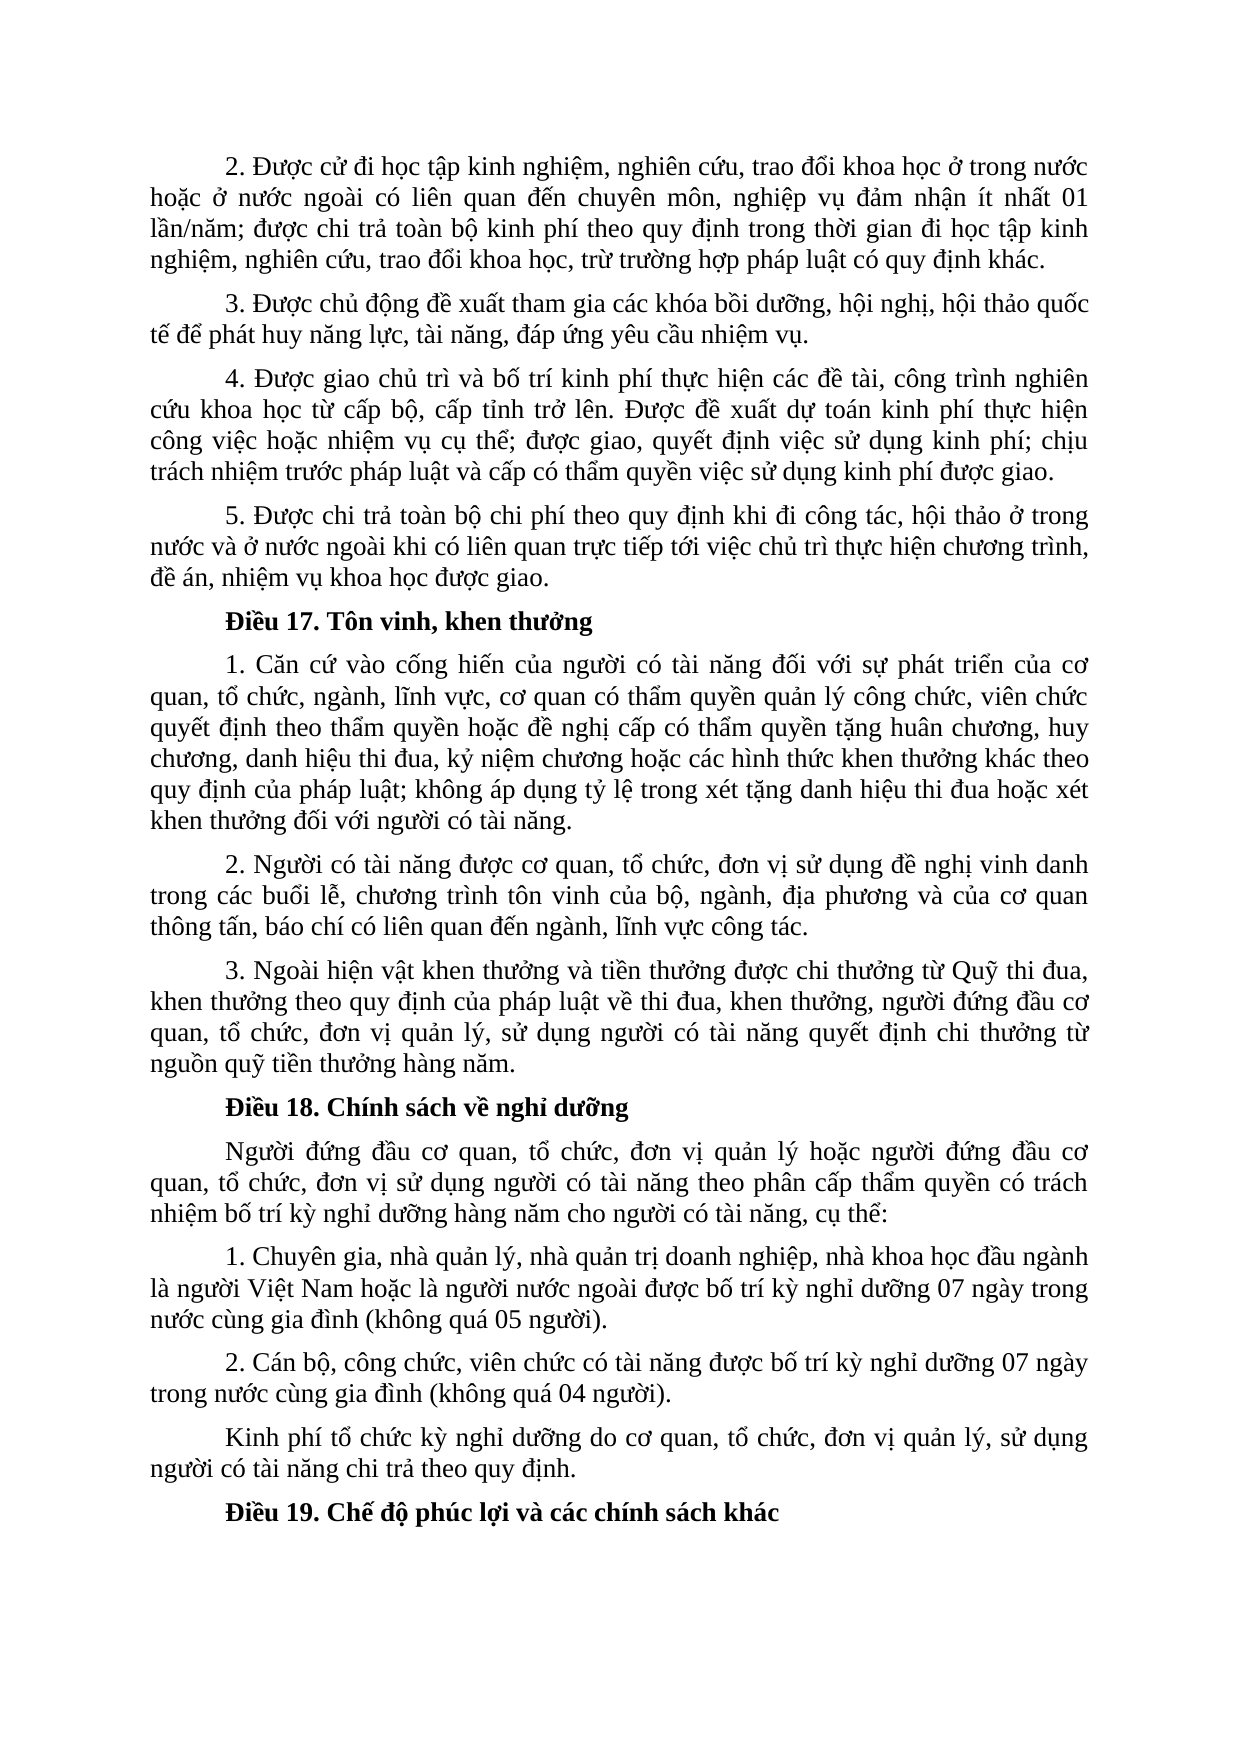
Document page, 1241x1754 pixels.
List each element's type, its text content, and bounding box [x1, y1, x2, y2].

text Kinh phí tổ chức kỳ nghỉ dưỡng do cơ quan, tổ chức, đơn vị quản lý, sử dụng người có tài năng chi trả theo quy định. [150, 1421, 1090, 1483]
text 1. Chuyên gia, nhà quản lý, nhà quản trị doanh nghiệp, nhà khoa học đầu ngành là người Việt Nam hoặc là người nước ngoài được bố trí kỳ nghỉ dưỡng 07 ngày trong nước cùng gia đình (không quá 05 người). [150, 1241, 1090, 1334]
text 2. Được cử đi học tập kinh nghiệm, nghiên cứu, trao đổi khoa học ở trong nước hoặc ở nước ngoài có liên quan đến chuyên môn, nghiệp vụ đảm nhận ít nhất 01 lần/năm; được chi trả toàn bộ kinh phí theo quy định trong thời gian đi học tập kinh nghiệm, nghiên cứu, trao đổi khoa học, trừ trường hợp pháp luật có quy định khác. [150, 150, 1090, 274]
text 5. Được chi trả toàn bộ chi phí theo quy định khi đi công tác, hội thảo ở trong nước và ở nước ngoài khi có liên quan trực tiếp tới việc chủ trì thực hiện chương trình, đề án, nhiệm vụ khoa học được giao. [150, 499, 1090, 592]
text Điều 19. Chế độ phúc lợi và các chính sách khác [150, 1496, 1090, 1527]
text 2. Người có tài năng được cơ quan, tổ chức, đơn vị sử dụng đề nghị vinh danh trong các buổi lễ, chương trình tôn vinh của bộ, ngành, địa phương và của cơ quan thông tấn, báo chí có liên quan đến ngành, lĩnh vực công tác. [150, 848, 1090, 941]
text 3. Được chủ động đề xuất tham gia các khóa bồi dưỡng, hội nghị, hội thảo quốc tế để phát huy năng lực, tài năng, đáp ứng yêu cầu nhiệm vụ. [150, 287, 1090, 349]
text Điều 17. Tôn vinh, khen thưởng [150, 605, 1090, 636]
text 1. Căn cứ vào cống hiến của người có tài năng đối với sự phát triển của cơ quan, tổ chức, ngành, lĩnh vực, cơ quan có thẩm quyền quản lý công chức, viên chức quyết định theo thẩm quyền hoặc đề nghị cấp có thẩm quyền tặng huân chương, huy chương, danh hiệu thi đua, kỷ niệm chương hoặc các hình thức khen thưởng khác theo quy định của pháp luật; không áp dụng tỷ lệ trong xét tặng danh hiệu thi đua hoặc xét khen thưởng đối với người có tài năng. [150, 648, 1090, 835]
text 2. Cán bộ, công chức, viên chức có tài năng được bố trí kỳ nghỉ dưỡng 07 ngày trong nước cùng gia đình (không quá 04 người). [150, 1346, 1090, 1409]
text 4. Được giao chủ trì và bố trí kinh phí thực hiện các đề tài, công trình nghiên cứu khoa học từ cấp bộ, cấp tỉnh trở lên. Được đề xuất dự toán kinh phí thực hiện công việc hoặc nhiệm vụ cụ thể; được giao, quyết định việc sử dụng kinh phí; chịu trách nhiệm trước pháp luật và cấp có thẩm quyền việc sử dụng kinh phí được giao. [150, 362, 1090, 486]
text Người đứng đầu cơ quan, tổ chức, đơn vị quản lý hoặc người đứng đầu cơ quan, tổ chức, đơn vị sử dụng người có tài năng theo phân cấp thẩm quyền có trách nhiệm bố trí kỳ nghỉ dưỡng hàng năm cho người có tài năng, cụ thể: [150, 1134, 1090, 1228]
text Điều 18. Chính sách về nghỉ dưỡng [150, 1091, 1090, 1122]
text 3. Ngoài hiện vật khen thưởng và tiền thưởng được chi thưởng từ Quỹ thi đua, khen thưởng theo quy định của pháp luật về thi đua, khen thưởng, người đứng đầu cơ quan, tổ chức, đơn vị quản lý, sử dụng người có tài năng quyết định chi thưởng từ nguồn quỹ tiền thưởng hàng năm. [150, 954, 1090, 1078]
